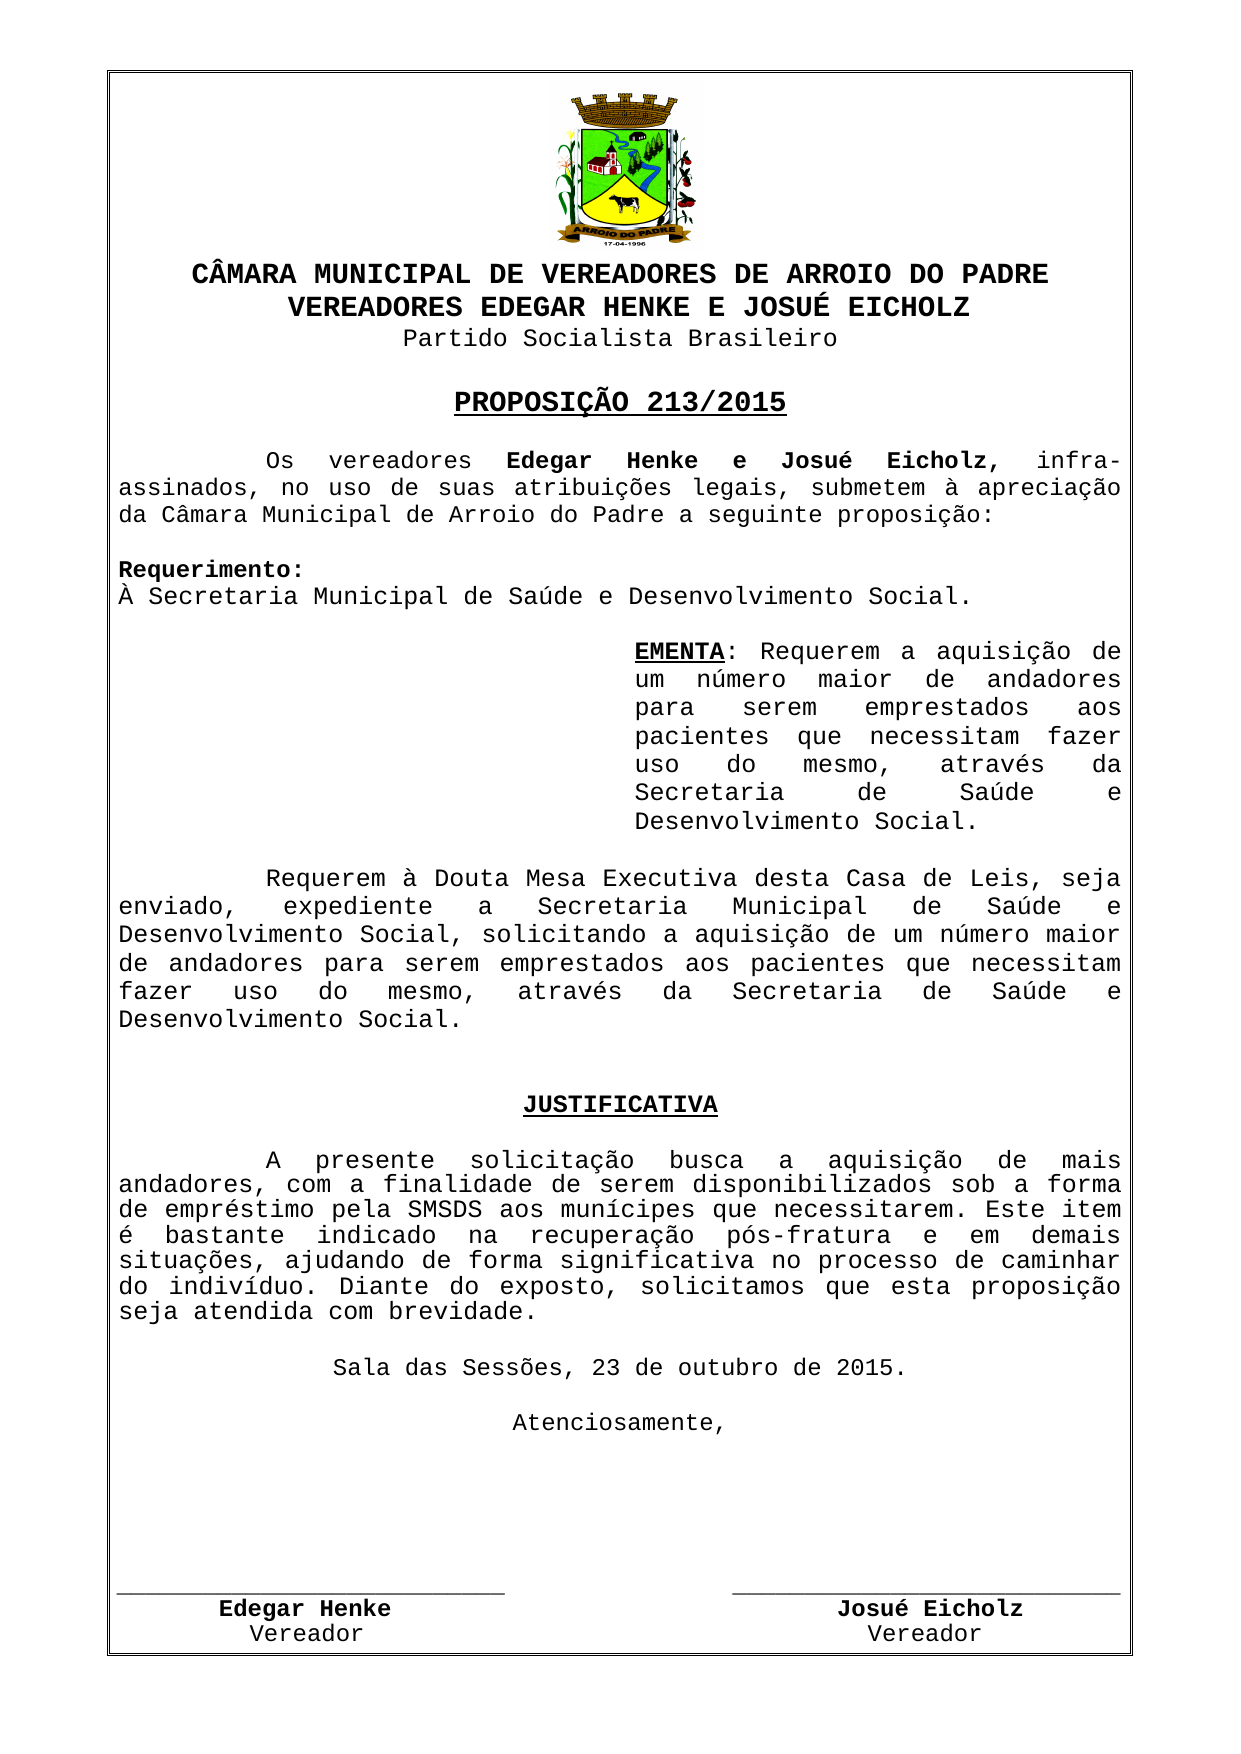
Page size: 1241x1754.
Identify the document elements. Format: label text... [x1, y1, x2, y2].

text A presente solicitação busca a aquisição de mais andadores, com a finalidade de serem disponibilizados sob a forma de empréstimo pela SMSDS aos munícipes que necessitarem. Este item é bastante indicado na recuperação pós-fratura e em demais situações, ajudando de forma significativa no processo de caminhar do indivíduo. Diante do exposto, solicitamos que esta proposição seja atendida com brevidade. [118, 1149, 1122, 1327]
text Requerimento: [118, 557, 1122, 584]
text PROPOSIÇÃO 213/2015 [118, 387, 1122, 420]
text JUSTIFICATIVA [118, 1092, 1122, 1120]
text VEREADORES EDEGAR HENKE E JOSUÉ EICHOLZ [118, 292, 1122, 325]
text ___________________________ ___________________________ [118, 1573, 1122, 1597]
text Sala das Sessões, 23 de outubro de 2015. [118, 1356, 1122, 1383]
text Vereador Vereador [118, 1622, 1122, 1646]
text Edegar Henke Josué Eicholz [118, 1597, 1122, 1622]
text Requerem à Douta Mesa Executiva desta Casa de Leis, seja enviado, expediente a Secretaria Municipal de Saúde e Desenvolvimento Social, solicitando a aquisição de um número maior de andadores para serem emprestados aos pacientes que necessitam fazer uso do mesmo, através da Secretaria de Saúde e Desenvolvimento Social. [118, 865, 1122, 1035]
text EMENTA: Requerem a aquisição de um número maior de andadores para serem emprestados aos pacientes que necessitam fazer uso do mesmo, através da Secretaria de Saúde e Desenvolvimento Social. [634, 638, 1122, 837]
text Os vereadores Edegar Henke e Josué Eicholz, infra-assinados, no uso de suas atribuições legais, submetem à apreciação da Câmara Municipal de Arroio do Padre a seguinte proposição: [118, 448, 1122, 530]
text À Secretaria Municipal de Saúde e Desenvolvimento Social. [118, 584, 1122, 610]
text Atenciosamente, [118, 1410, 1122, 1437]
text Partido Socialista Brasileiro [118, 325, 1122, 354]
